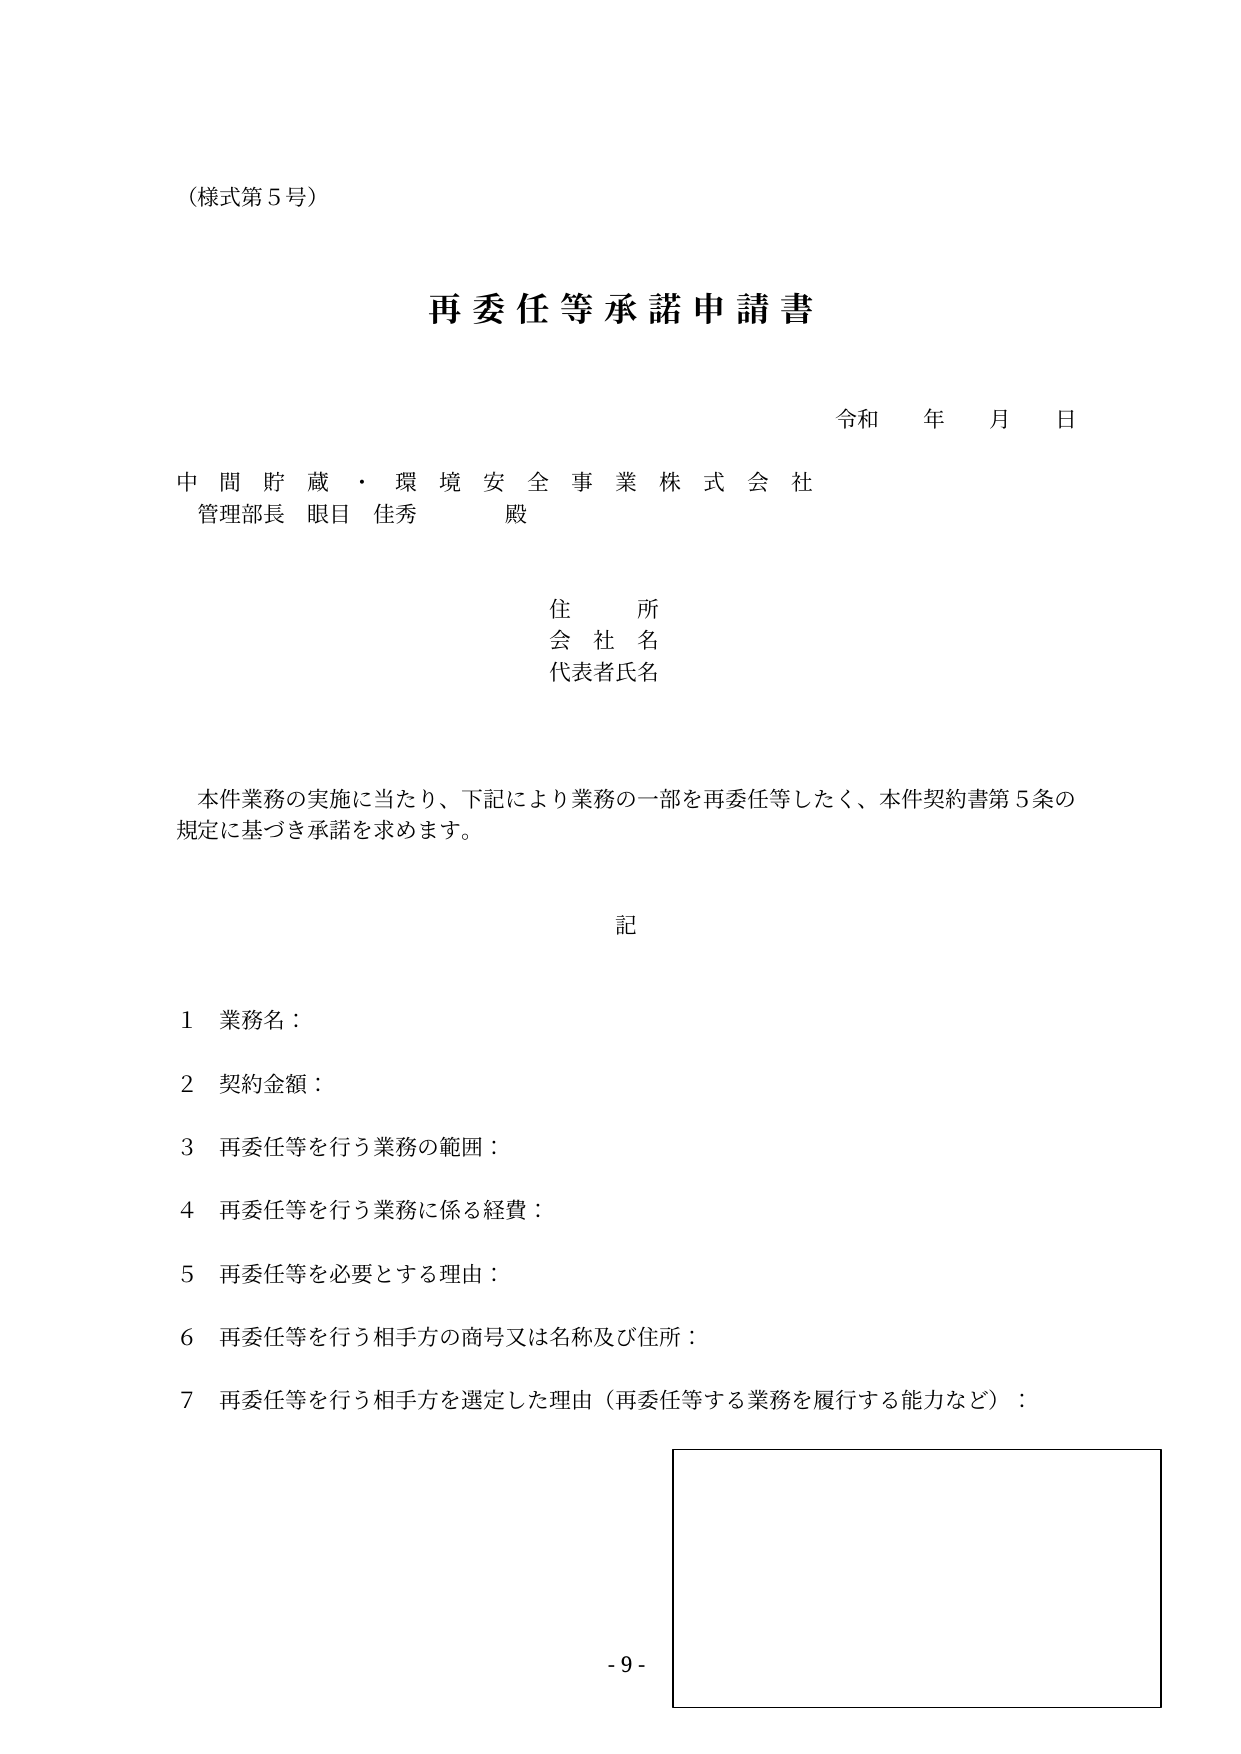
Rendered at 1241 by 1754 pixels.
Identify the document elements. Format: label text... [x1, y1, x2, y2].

text 令和 年 月 日 [176, 402, 1077, 434]
text ４ 再委任等を行う業務に係る経費： [176, 1194, 1077, 1225]
text ５ 再委任等を必要とする理由： [176, 1257, 1077, 1289]
text （様式第５号） [176, 180, 1077, 212]
text 管理部長 眼目 佳秀 殿 [176, 497, 1077, 529]
text ６ 再委任等を行う相手方の商号又は名称及び住所： [176, 1320, 1077, 1352]
text 再委任等承諾申請書 [176, 275, 1077, 339]
text 会 社 名 [176, 624, 1077, 655]
text 代表者氏名 [176, 655, 1077, 687]
text 住 所 [176, 592, 1077, 624]
text ７ 再委任等を行う相手方を選定した理由（再委任等する業務を履行する能力など）： [176, 1384, 1077, 1415]
text ２ 契約金額： [176, 1067, 1077, 1099]
text 中間貯蔵・環境安全事業株式会社 [176, 465, 1077, 497]
text 記 [176, 909, 1077, 940]
text １ 業務名： [176, 1004, 1077, 1035]
text ３ 再委任等を行う業務の範囲： [176, 1130, 1077, 1162]
text 本件業務の実施に当たり、下記により業務の一部を再委任等したく、本件契約書第５条の規定に基づき承諾を求めます。 [176, 782, 1077, 845]
